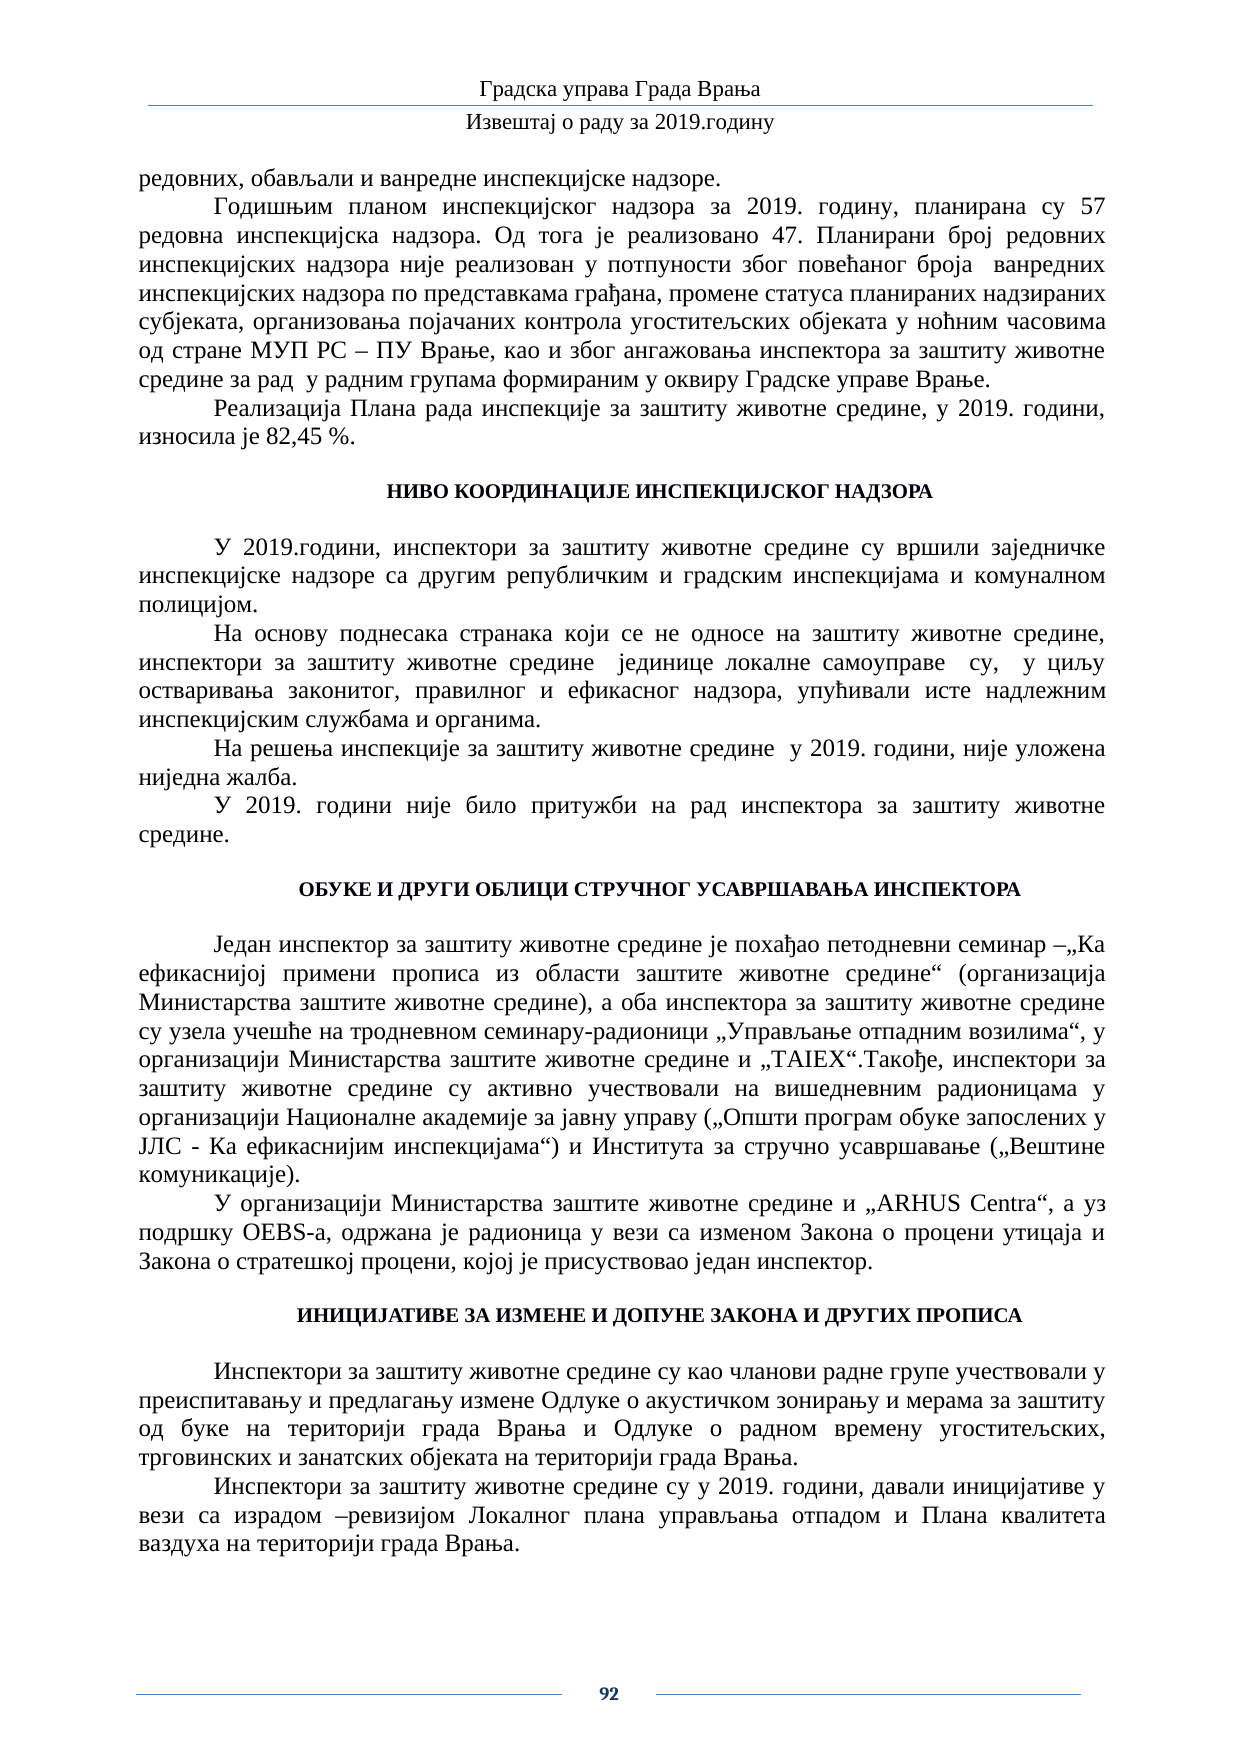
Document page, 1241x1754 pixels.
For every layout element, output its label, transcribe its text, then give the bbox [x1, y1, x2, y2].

subtitle Обуке и други облици стручног усавршавања инспектора [138, 877, 1107, 901]
text У 2019.години, инспектори за заштиту животне средине су вршили заједничке инспекцијске надзоре са другим републичким и градским инспекцијама и комуналном полицијом. [138, 532, 1107, 618]
text На решења инспекције за заштиту животне средине у 2019. години, није уложена ниједна жалба. [138, 733, 1107, 790]
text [138, 163, 1107, 191]
text Инспектори за заштиту животне средине су као чланови радне групе учествовали у преиспитавању и предлагању измене Одлуке о акустичком зонирању и мерама за заштиту од буке на територији града Врања и Одлуке о радном времену угоститељских, трговинских и занатских објеката на територији града Врања. [138, 1356, 1107, 1471]
subtitle Ниво координације инспекцијског надзора [138, 479, 1107, 503]
text Један инспектор за заштиту животне средине је похађао петодневни семинар –„Ка ефикаснијој примени прописа из области заштите животне средине“ (организација Министарства заштите животне средине), а оба инспектора за заштиту животне средине су узела учешће на тродневном семинару-радионици „Управљање отпадним возилима“, у организацији Министарства заштите животне средине и „TAIEX“.Такође, инспектори за заштиту животне средине су активно учествовали на вишедневним радионицама у организацији Националне академије за јавну управу („Општи програм обуке запослених у ЈЛС - Ка ефикаснијим инспекцијама“) и Института за стручно усавршавање („Вештине комуникације). [138, 929, 1107, 1188]
text У организацији Министарства заштите животне средине и „ARHUS Centra“, а уз подршку OEBS-a, одржана је радионица у вези са изменом Закона о процени утицаја и Закона о стратешкој процени, којој је присуствовао један инспектор. [138, 1188, 1107, 1274]
text На основу поднесака странака који се не односе на заштиту животне средине, инспектори за заштиту животне средине јединице локалне самоуправе су, у циљу остваривања законитог, правилног и ефикасног надзора, упућивали исте надлежним инспекцијским службама и органима. [138, 618, 1107, 733]
text У 2019. години није било притужби на рад инспектора за заштиту животне средине. [138, 790, 1107, 848]
text Реализација Плана рада инспекције за заштиту животне средине, у 2019. години, износила је 82,45 %. [138, 393, 1107, 450]
text Инспектори за заштиту животне средине су у 2019. години, давали иницијативе у вези са израдом –ревизијом Локалног плана управљања отпадом и Плана квалитета ваздуха на територији града Врања. [138, 1471, 1107, 1557]
subtitle Иницијативе за измене и допуне закона и других прописа [138, 1303, 1107, 1327]
text Годишњим планом инспекцијског надзора за 2019. годину, планирана су 57 редовна инспекцијска надзора. Од тога је реализовано 47. Планирани број редовних инспекцијских надзора није реализован у потпуности због повећаног броја ванредних инспекцијских надзора по представкама грађана, промене статуса планираних надзираних субјеката, организовања појачаних контрола угоститељских објеката у ноћним часовима од стране МУП РС – ПУ Врање, као и због ангажовања инспектора за заштиту животне средине за рад у радним групама формираним у оквиру Градске управе Врање. [138, 191, 1107, 393]
